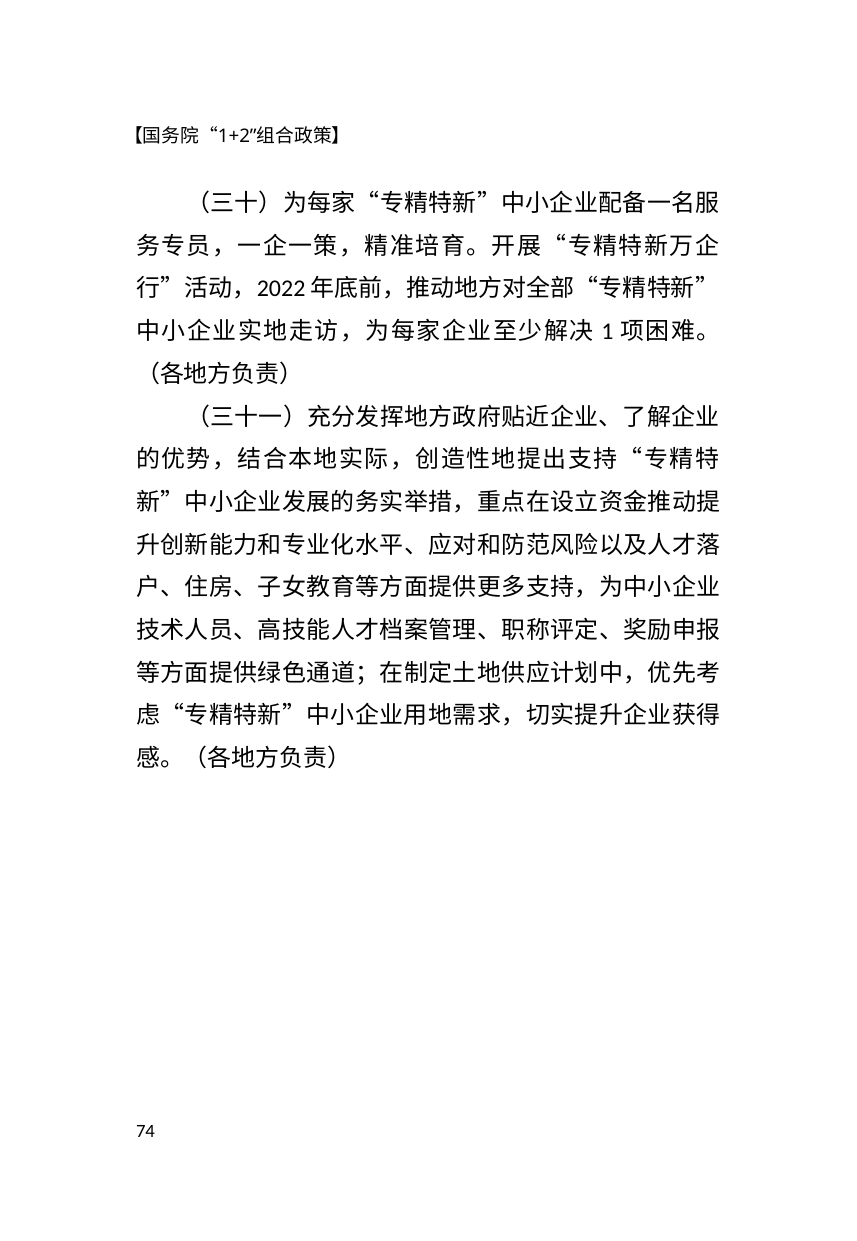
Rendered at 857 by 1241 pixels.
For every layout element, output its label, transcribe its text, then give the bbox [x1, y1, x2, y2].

text （三十一）充分发挥地方政府贴近企业、了解企业的优势，结合本地实际，创造性地提出支持“专精特新”中小企业发展的务实举措，重点在设立资金推动提升创新能力和专业化水平、应对和防范风险以及人才落户、住房、子女教育等方面提供更多支持，为中小企业技术人员、高技能人才档案管理、职称评定、奖励申报等方面提供绿色通道；在制定土地供应计划中，优先考虑“专精特新”中小企业用地需求，切实提升企业获得感。（各地方负责） [136, 391, 720, 775]
text （三十）为每家“专精特新”中小企业配备一名服务专员，一企一策，精准培育。开展“专精特新万企行”活动，2022年底前，推动地方对全部“专精特新”中小企业实地走访，为每家企业至少解决1项困难。（各地方负责） [136, 177, 720, 391]
